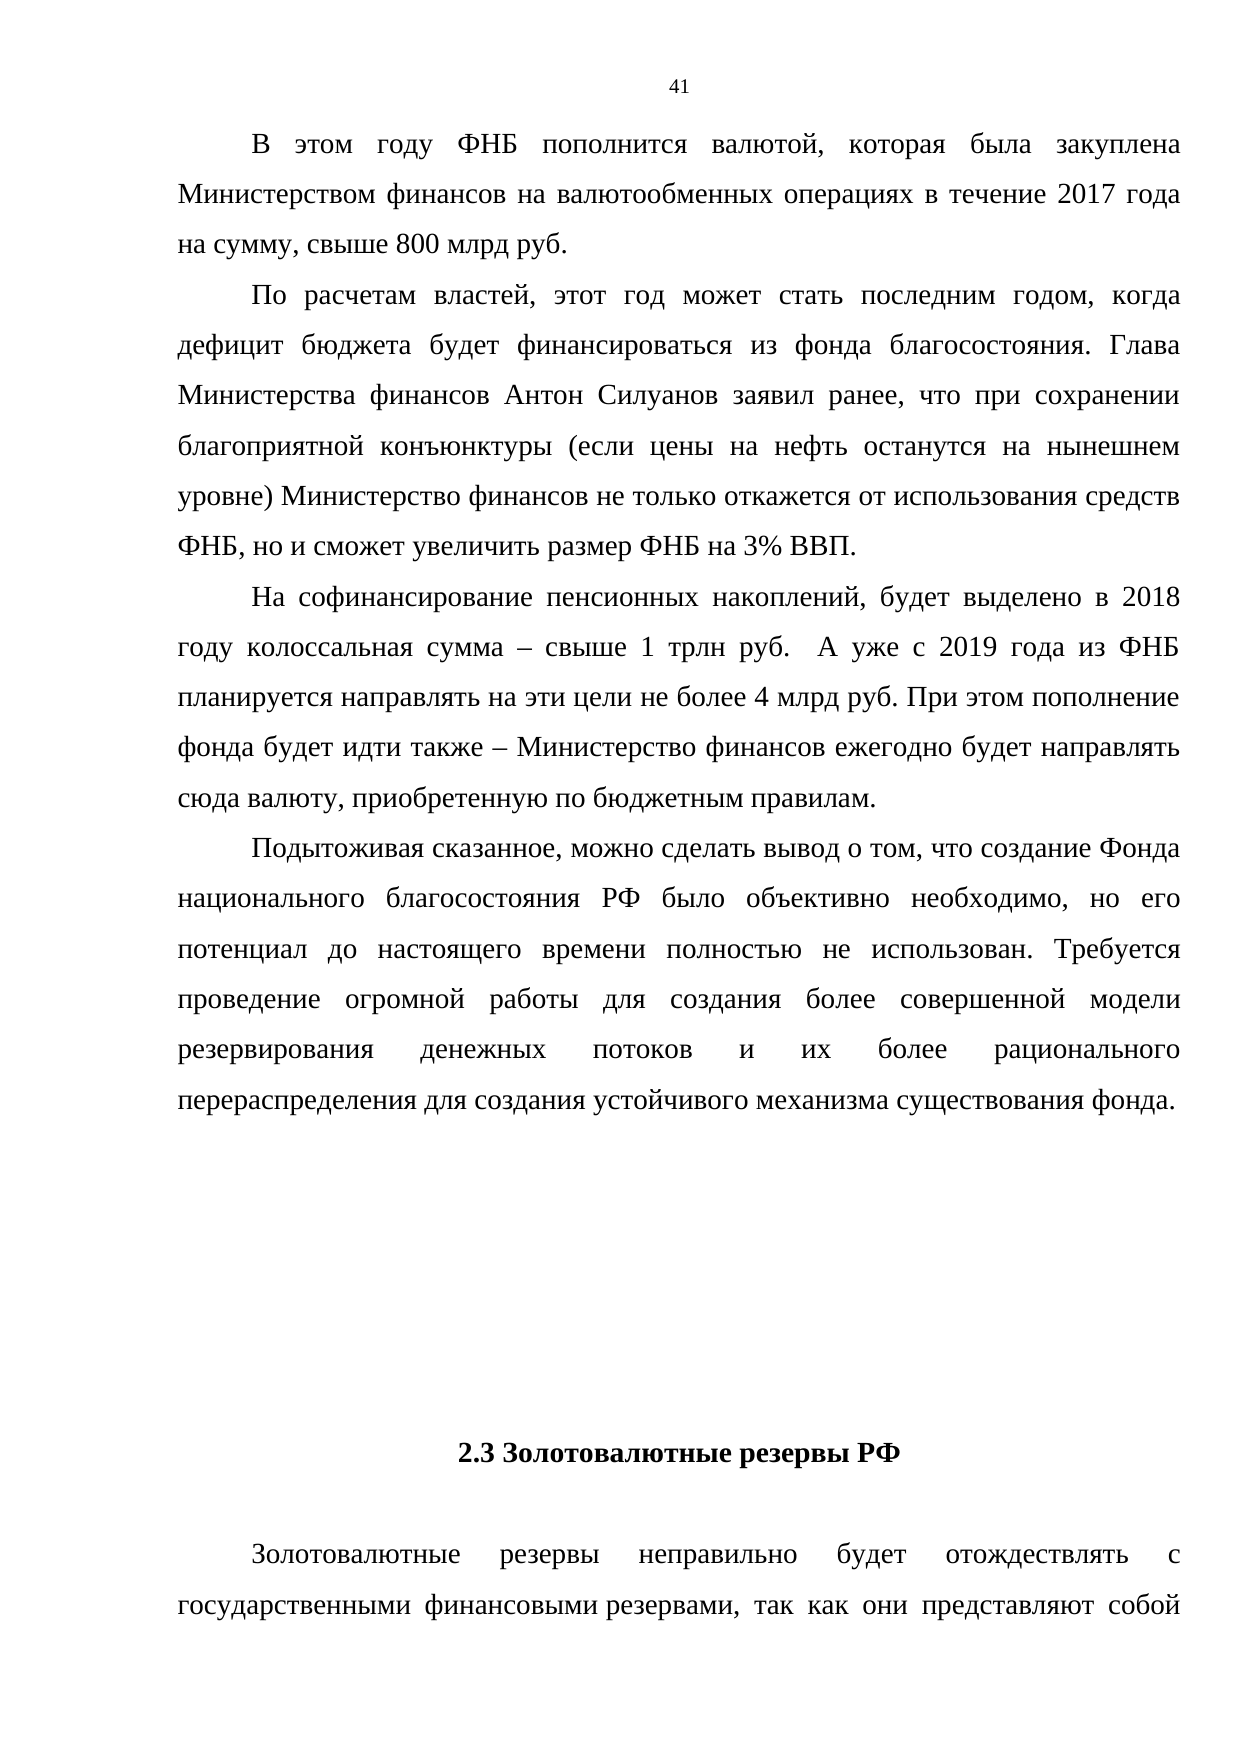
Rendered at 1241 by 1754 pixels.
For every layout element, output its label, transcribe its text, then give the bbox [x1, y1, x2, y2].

text Подытоживая сказанное, можно сделать вывод о том, что создание Фонда национального благосостояния РФ было объективно необходимо, но его потенциал до настоящего времени полностью не использован. Требуется проведение огромной работы для создания более совершенной модели резервирования денежных потоков и их более рационального перераспределения для создания устойчивого механизма существования фонда. [177, 830, 1181, 1115]
text 2.3 Золотовалютные резервы РФ [177, 1434, 1181, 1469]
text В этом году ФНБ пополнится валютой, которая была закуплена Министерством финансов на валютообменных операциях в течение 2017 года на сумму, свыше 800 млрд руб. [177, 126, 1181, 260]
text На софинансирование пенсионных накоплений, будет выделено в 2018 году колоссальная сумма – свыше 1 трлн руб. А уже с 2019 года из ФНБ планируется направлять на эти цели не более 4 млрд руб. При этом пополнение фонда будет идти также – Министерство финансов ежегодно будет направлять сюда валюту, приобретенную по бюджетным правилам. [177, 579, 1181, 813]
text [177, 1536, 1181, 1620]
text По расчетам властей, этот год может стать последним годом, когда дефицит бюджета будет финансироваться из фонда благосостояния. Глава Министерства финансов Антон Силуанов заявил ранее, что при сохранении благоприятной конъюнктуры (если цены на нефть останутся на нынешнем уровне) Министерство финансов не только откажется от использования средств ФНБ, но и сможет увеличить размер ФНБ на 3% ВВП. [177, 277, 1181, 562]
